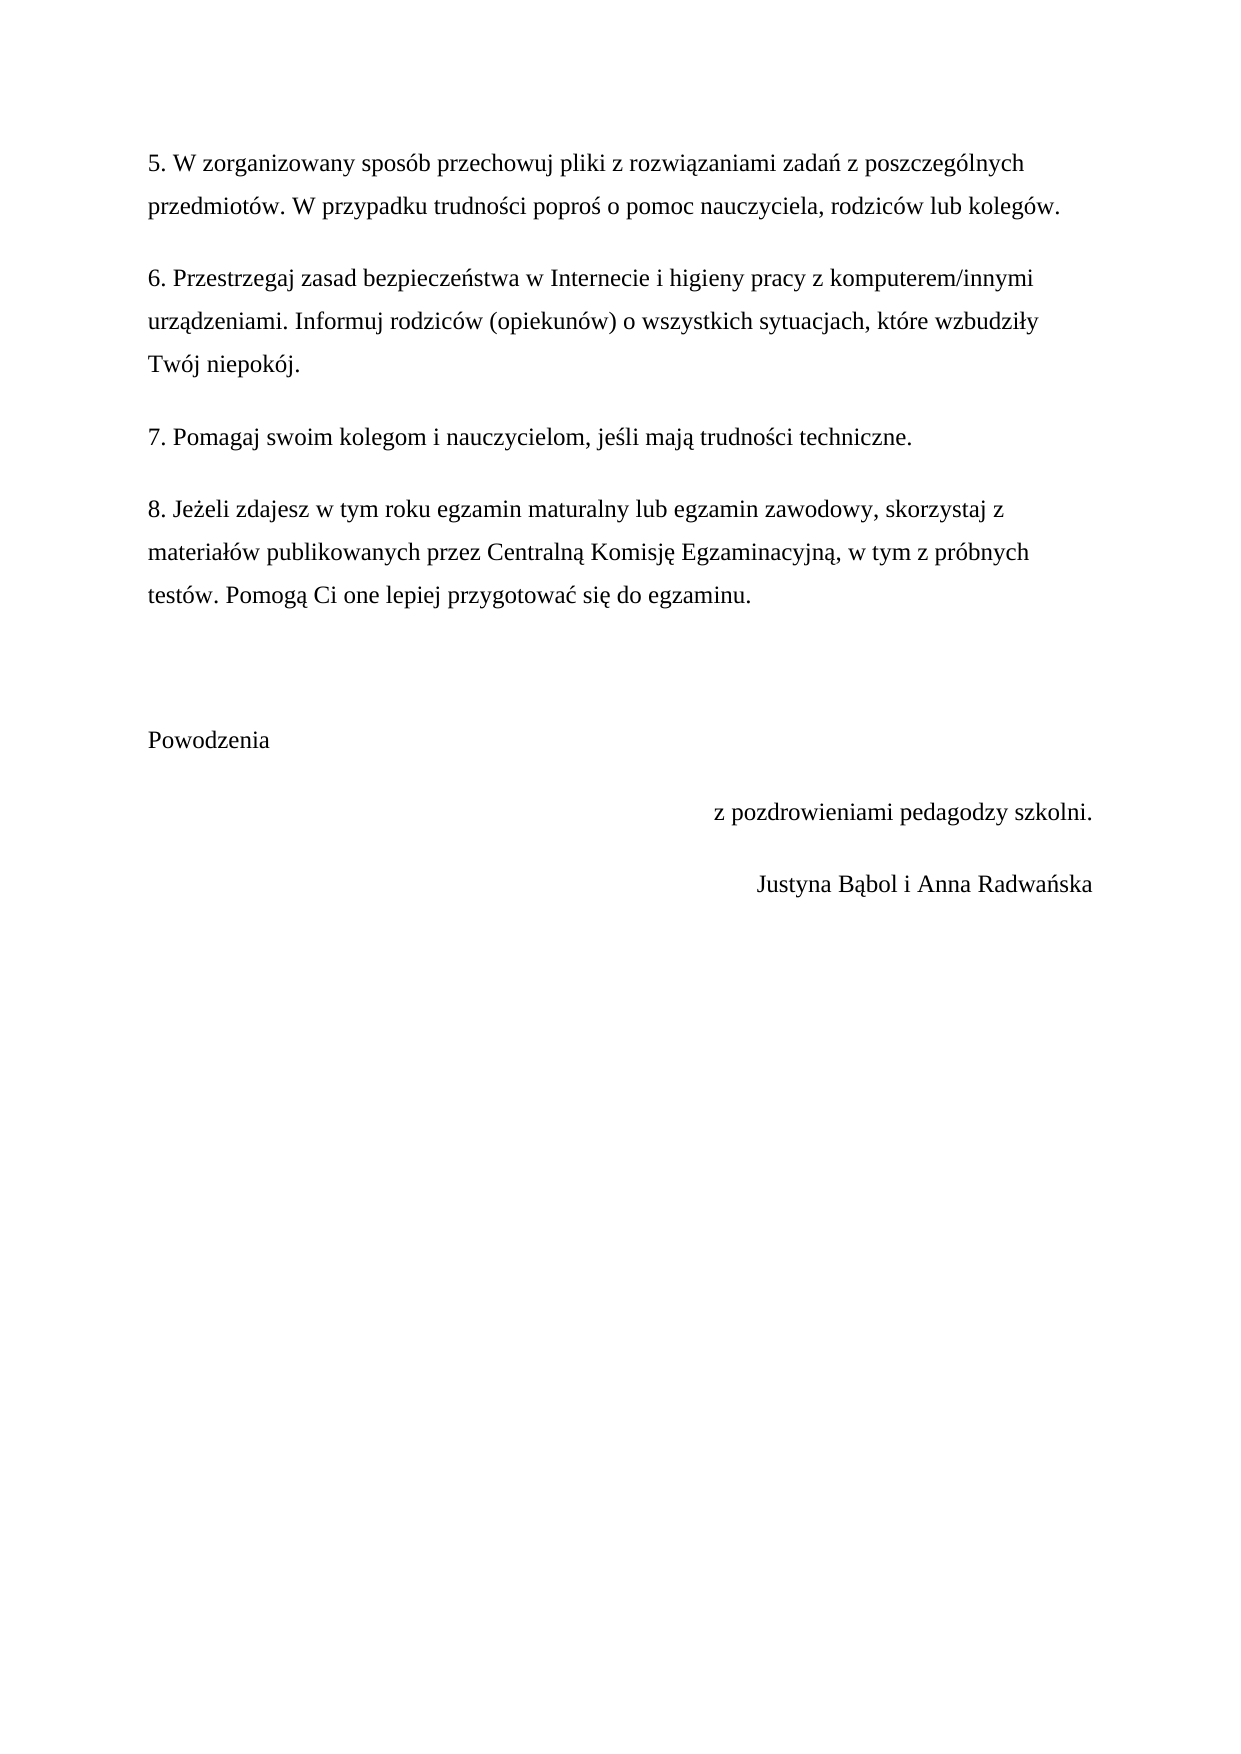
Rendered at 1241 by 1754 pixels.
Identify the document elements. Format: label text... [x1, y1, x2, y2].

text Powodzenia [148, 725, 1093, 753]
text 5. W zorganizowany sposób przechowuj pliki z rozwiązaniami zadań z poszczególnych przedmiotów. W przypadku trudności poproś o pomoc nauczyciela, rodziców lub kolegów. [148, 148, 1093, 219]
text 6. Przestrzegaj zasad bezpieczeństwa w Internecie i higieny pracy z komputerem/innymi urządzeniami. Informuj rodziców (opiekunów) o wszystkich sytuacjach, które wzbudziły Twój niepokój. [148, 263, 1093, 378]
text z pozdrowieniami pedagodzy szkolni. [148, 797, 1093, 826]
text 8. Jeżeli zdajesz w tym roku egzamin maturalny lub egzamin zawodowy, skorzystaj z materiałów publikowanych przez Centralną Komisję Egzaminacyjną, w tym z próbnych testów. Pomogą Ci one lepiej przygotować się do egzaminu. [148, 494, 1093, 609]
text Justyna Bąbol i Anna Radwańska [148, 869, 1093, 898]
text 7. Pomagaj swoim kolegom i nauczycielom, jeśli mają trudności techniczne. [148, 422, 1093, 450]
